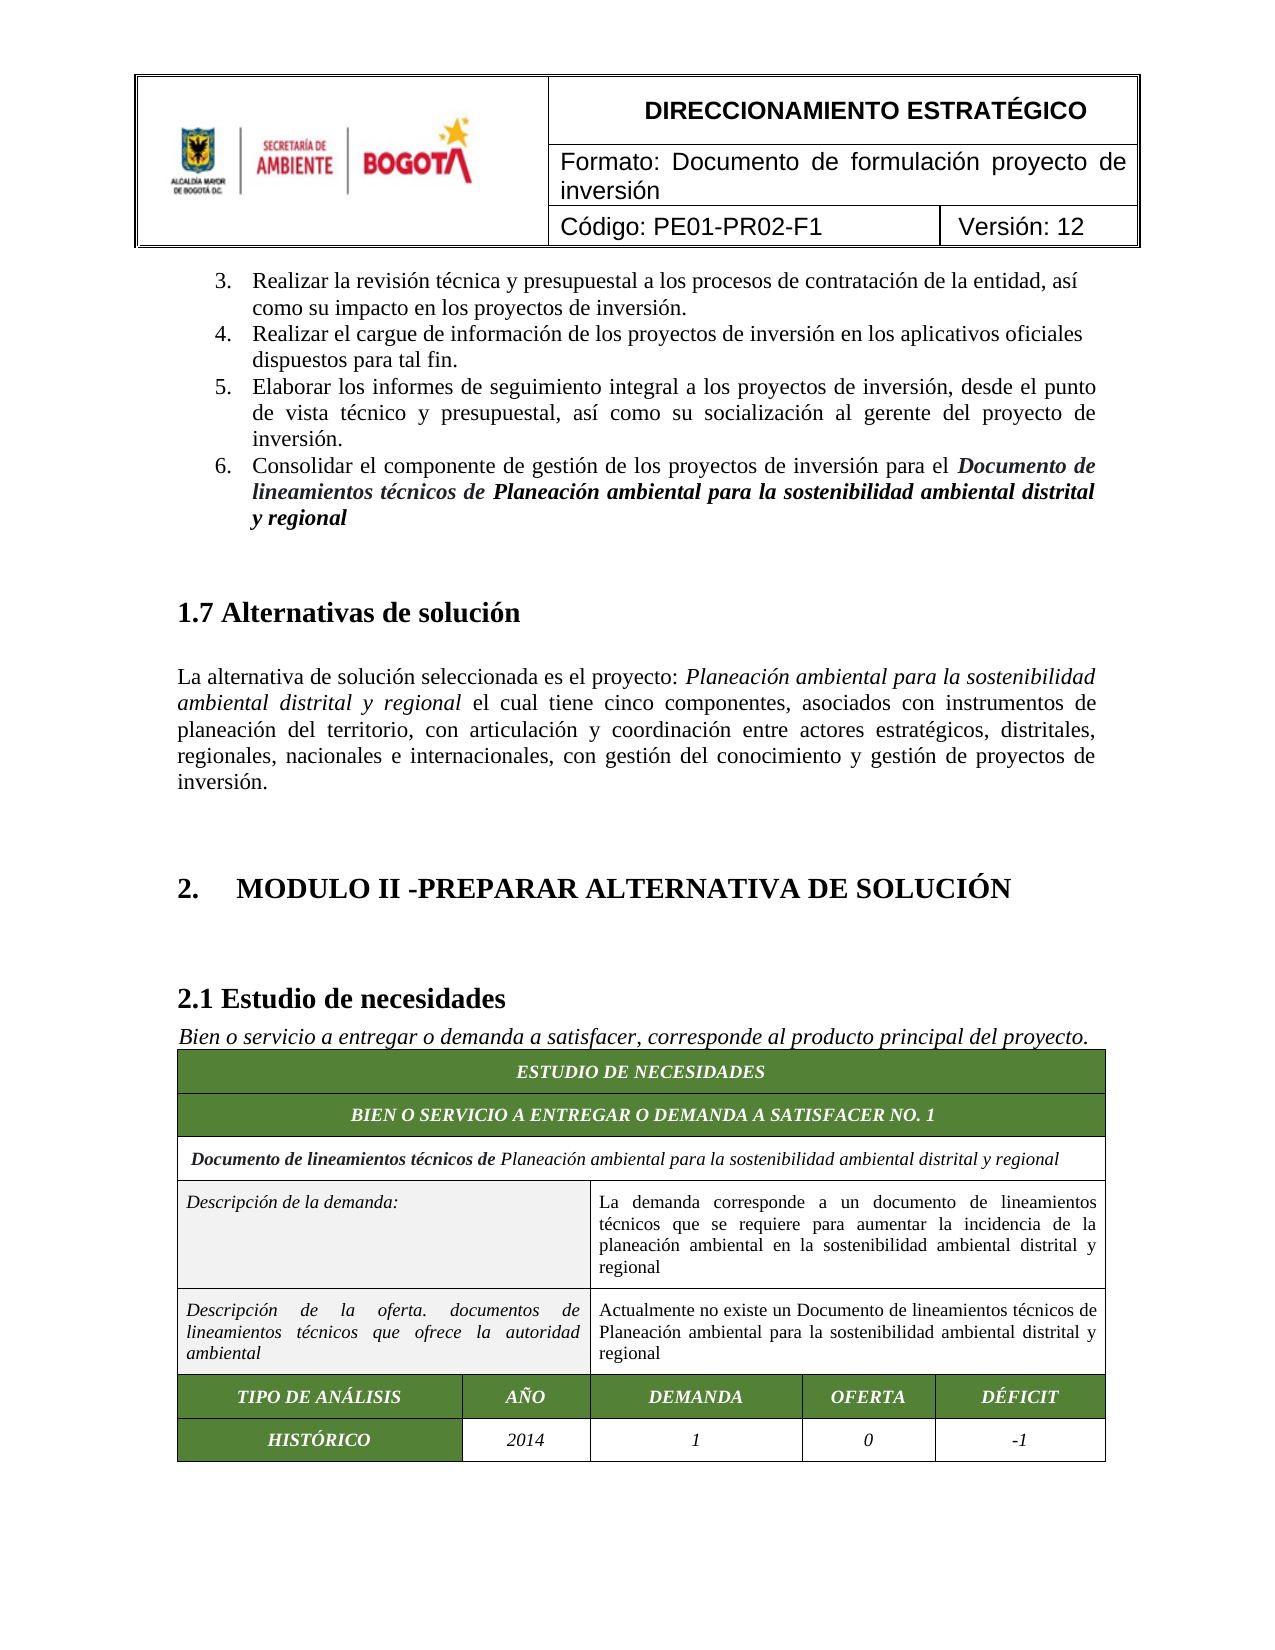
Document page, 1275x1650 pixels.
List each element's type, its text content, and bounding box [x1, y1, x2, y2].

subtitle 2.1 Estudio de necesidades [177, 981, 1098, 1014]
table_cell OFERTA [803, 1375, 935, 1418]
table_cell TIPO DE ANÁLISIS [178, 1375, 462, 1418]
subtitle MODULO II -PREPARAR ALTERNATIVA DE SOLUCIÓN [177, 871, 1098, 904]
list Consolidar el componente de gestión de los proyectos de inversión para el Documento de lineamientos técnicos de Planeación ambiental para la sostenibilidad ambiental distrital y regional [214, 452, 1098, 531]
table_cell AÑO [463, 1375, 590, 1418]
list Realizar la revisión técnica y presupuestal a los procesos de contratación de la entidad, así como su impacto en los proyectos de inversión. [214, 267, 1098, 320]
table_cell DÉFICIT [936, 1375, 1105, 1418]
table_header ESTUDIO DE NECESIDADES [178, 1050, 1105, 1093]
table_cell Descripción de la demanda: [178, 1181, 590, 1288]
table_cell Actualmente no existe un Documento de lineamientos técnicos de Planeación ambiental para la sostenibilidad ambiental distrital y regional [591, 1289, 1105, 1374]
list Realizar el cargue de información de los proyectos de inversión en los aplicativos oficiales dispuestos para tal fin. [214, 320, 1098, 373]
table_cell -1 [936, 1419, 1105, 1461]
picture [147, 78, 501, 243]
table_cell Documento de lineamientos técnicos de Planeación ambiental para la sostenibilidad ambiental distrital y regional [178, 1137, 1105, 1179]
table_cell DEMANDA [591, 1375, 802, 1418]
table_cell Descripción de la oferta. documentos de lineamientos técnicos que ofrece la autoridad ambiental [178, 1289, 590, 1374]
text Bien o servicio a entregar o demanda a satisfacer, corresponde al producto principal del proyecto. [178, 1023, 1098, 1049]
list Elaborar los informes de seguimiento integral a los proyectos de inversión, desde el punto de vista técnico y presupuestal, así como su socialización al gerente del proyecto de inversión. [214, 373, 1098, 452]
table_cell 0 [803, 1419, 935, 1461]
table_cell HISTÓRICO [178, 1419, 462, 1461]
text La alternativa de solución seleccionada es el proyecto: Planeación ambiental para la sostenibilidad ambiental distrital y regional el cual tiene cinco componentes, asociados con instrumentos de planeación del territorio, con articulación y coordinación entre actores estratégicos, distritales, regionales, nacionales e internacionales, con gestión del conocimiento y gestión de proyectos de inversión. [177, 663, 1098, 795]
subtitle 1.7 Alternativas de solución [177, 595, 1098, 628]
table_cell La demanda corresponde a un documento de lineamientos técnicos que se requiere para aumentar la incidencia de la planeación ambiental en la sostenibilidad ambiental distrital y regional [591, 1181, 1105, 1288]
table_cell BIEN O SERVICIO A ENTREGAR O DEMANDA A SATISFACER NO. 1 [178, 1094, 1105, 1136]
table_cell 1 [591, 1419, 802, 1461]
table_cell 2014 [463, 1419, 590, 1461]
